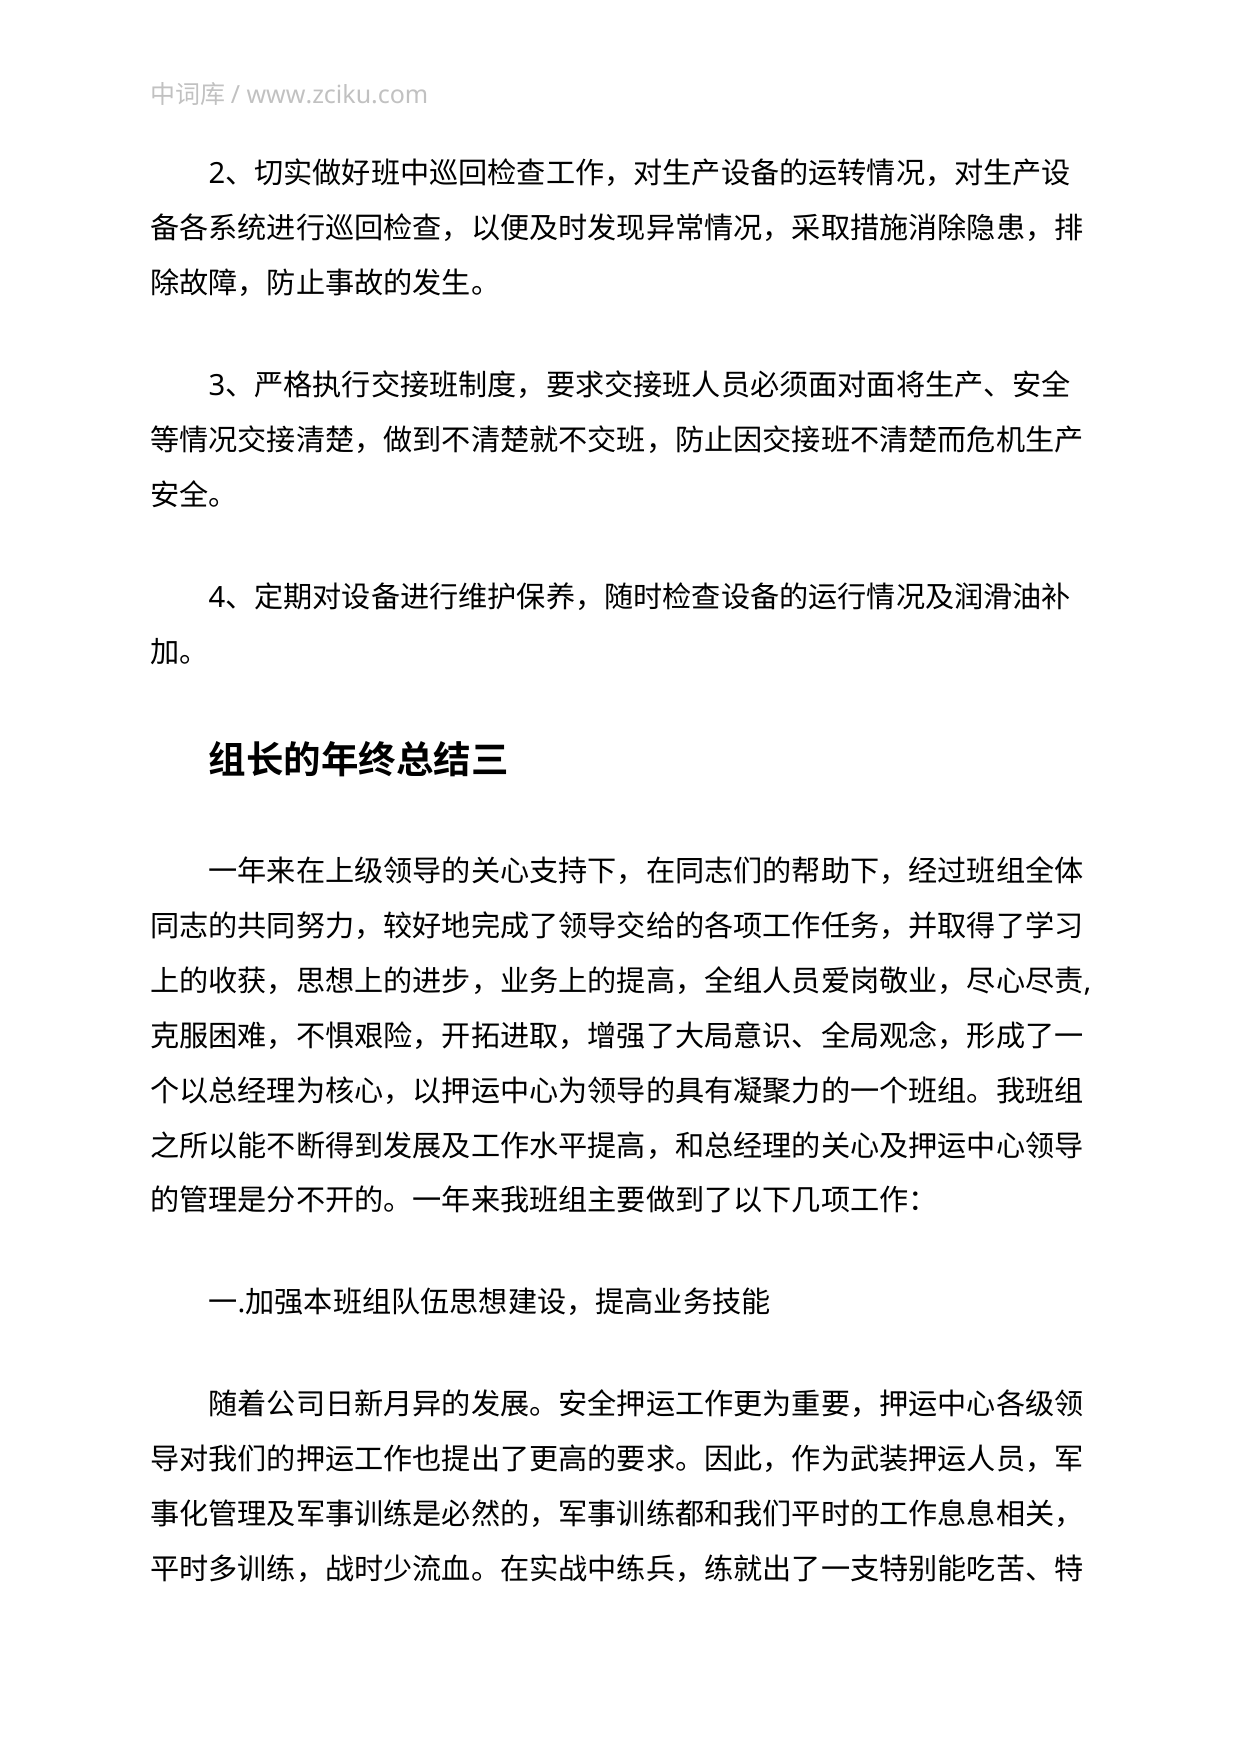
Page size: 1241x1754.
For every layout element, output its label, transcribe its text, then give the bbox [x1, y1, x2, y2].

text 3、严格执行交接班制度，要求交接班人员必须面对面将生产、安全等情况交接清楚，做到不清楚就不交班，防止因交接班不清楚而危机生产安全。 [150, 362, 1090, 514]
text 一年来在上级领导的关心支持下，在同志们的帮助下，经过班组全体同志的共同努力，较好地完成了领导交给的各项工作任务，并取得了学习上的收获，思想上的进步，业务上的提高，全组人员爱岗敬业，尽心尽责,克服困难，不惧艰险，开拓进取，增强了大局意识、全局观念，形成了一个以总经理为核心，以押运中心为领导的具有凝聚力的一个班组。我班组之所以能不断得到发展及工作水平提高，和总经理的关心及押运中心领导的管理是分不开的。一年来我班组主要做到了以下几项工作： [150, 847, 1090, 1219]
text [150, 1381, 1090, 1588]
text 组长的年终总结三 [150, 730, 1090, 784]
text 一.加强本班组队伍思想建设，提高业务技能 [150, 1279, 1090, 1321]
text 4、定期对设备进行维护保养，随时检查设备的运行情况及润滑油补加。 [150, 573, 1090, 671]
text 2、切实做好班中巡回检查工作，对生产设备的运转情况，对生产设备各系统进行巡回检查，以便及时发现异常情况，采取措施消除隐患，排除故障，防止事故的发生。 [150, 150, 1090, 302]
